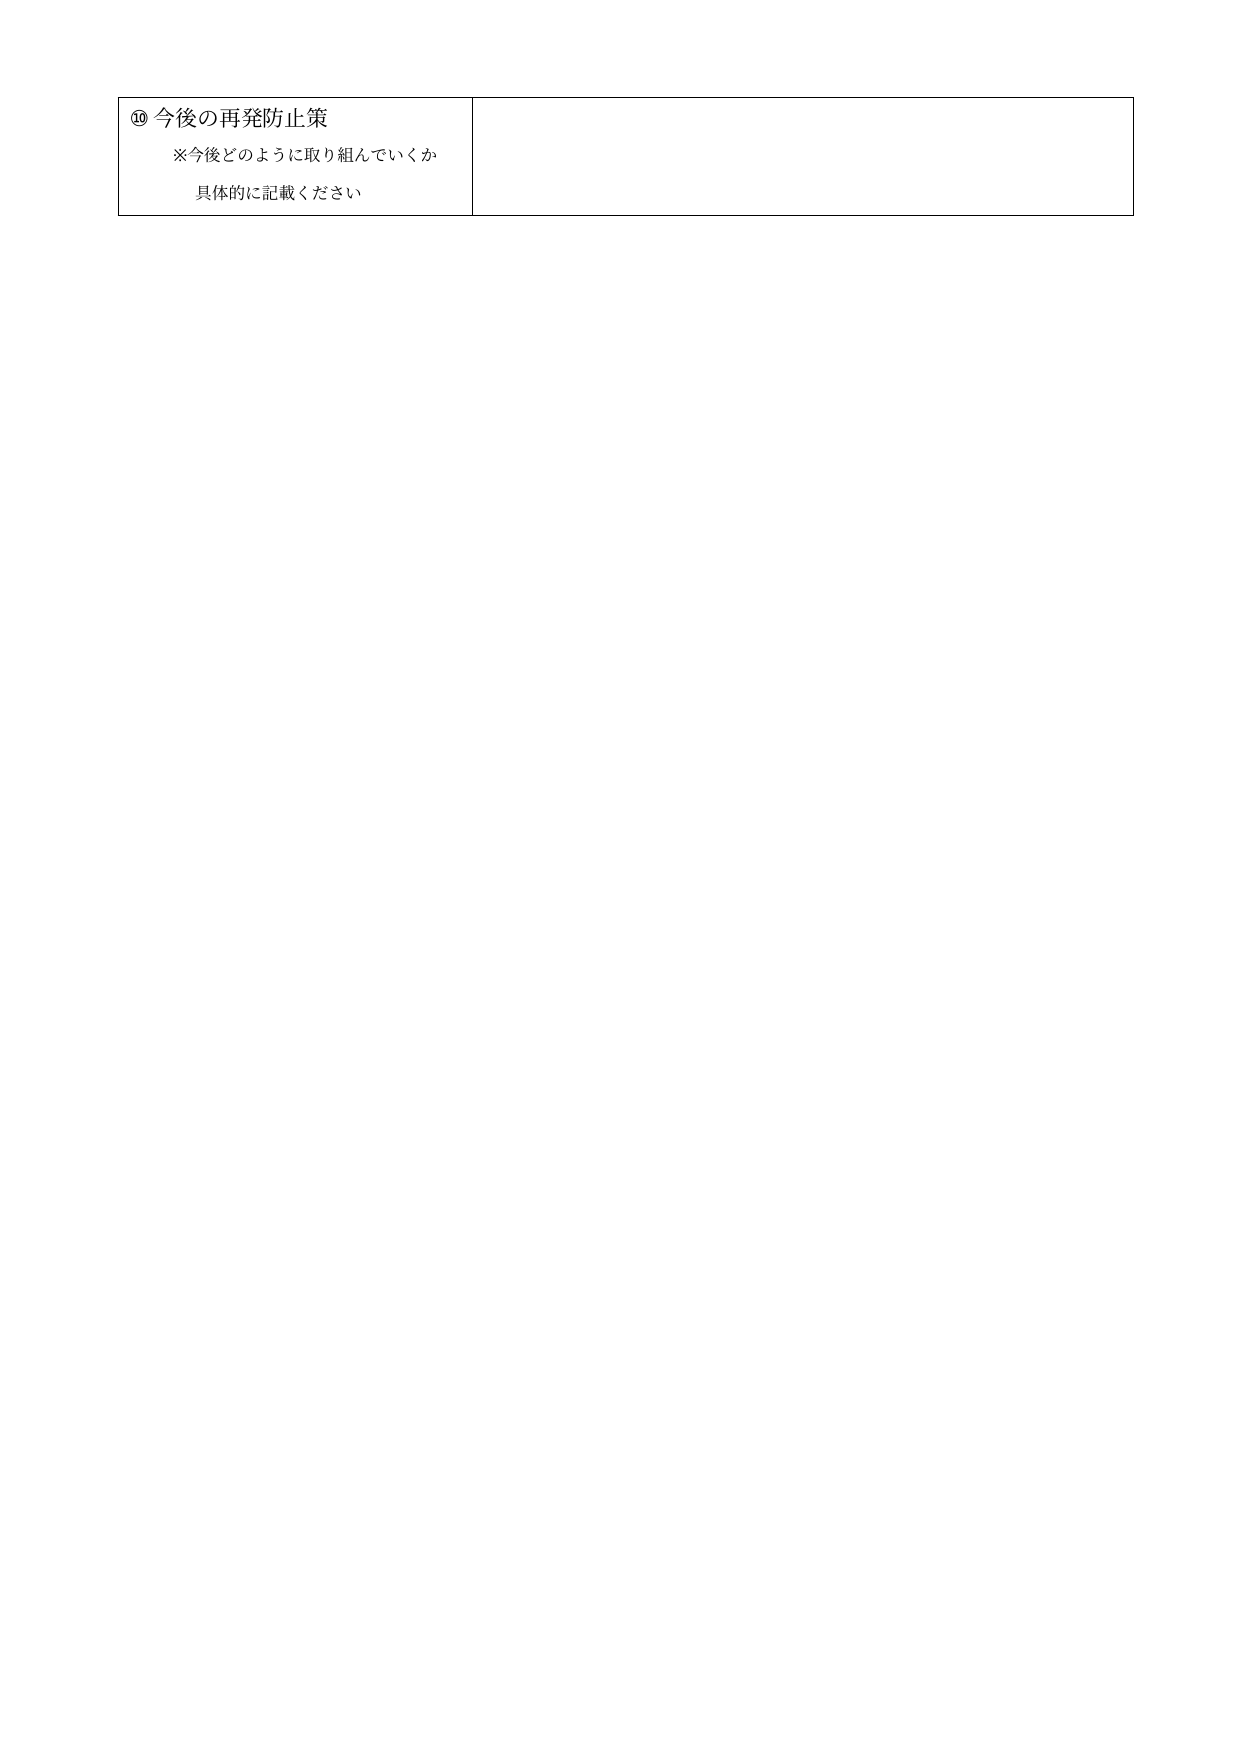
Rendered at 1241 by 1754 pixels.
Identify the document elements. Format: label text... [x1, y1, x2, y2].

table_cell ⑩今後の再発防止策 ※今後どのように取り組んでいくか 具体的に記載ください [119, 98, 472, 215]
table_cell [473, 98, 1133, 215]
